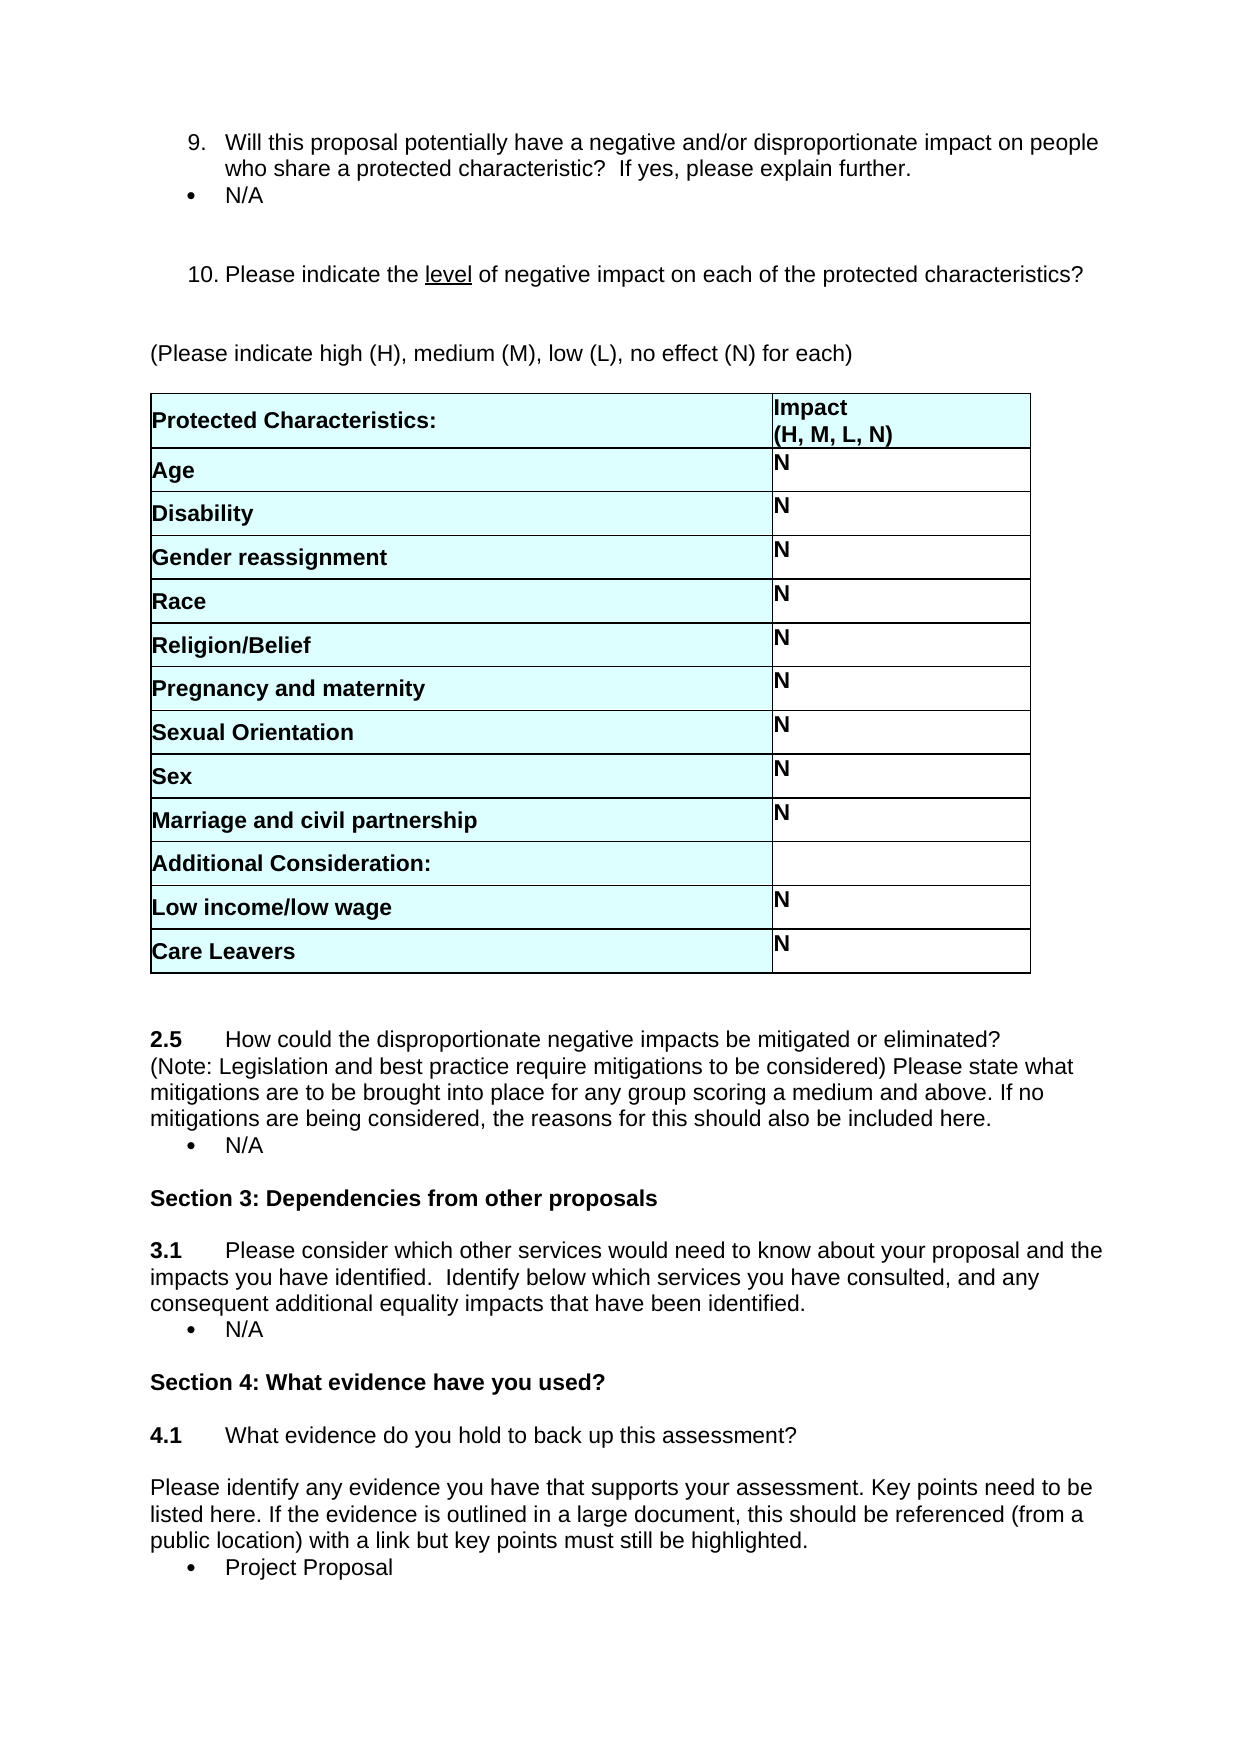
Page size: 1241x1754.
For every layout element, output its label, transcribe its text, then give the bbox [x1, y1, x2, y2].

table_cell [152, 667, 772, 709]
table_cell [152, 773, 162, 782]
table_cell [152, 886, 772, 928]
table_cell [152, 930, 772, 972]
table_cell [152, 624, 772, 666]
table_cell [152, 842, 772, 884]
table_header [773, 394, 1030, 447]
text (Please indicate high (H), medium (M), low (L), no effect (N) for each) [150, 340, 1122, 366]
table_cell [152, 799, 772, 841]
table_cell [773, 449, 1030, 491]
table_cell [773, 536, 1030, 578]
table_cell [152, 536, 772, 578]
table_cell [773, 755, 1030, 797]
list N/A [187, 1132, 1122, 1158]
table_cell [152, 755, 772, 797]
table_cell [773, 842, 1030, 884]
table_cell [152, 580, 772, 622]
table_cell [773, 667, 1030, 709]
list Will this proposal potentially have a negative and/or disproportionate impact on people who share a protected characteristic? If yes, please explain further. [187, 129, 1122, 182]
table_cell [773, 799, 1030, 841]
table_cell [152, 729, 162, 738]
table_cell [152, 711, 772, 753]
list Project Proposal [187, 1553, 1122, 1580]
list N/A [187, 1316, 1122, 1343]
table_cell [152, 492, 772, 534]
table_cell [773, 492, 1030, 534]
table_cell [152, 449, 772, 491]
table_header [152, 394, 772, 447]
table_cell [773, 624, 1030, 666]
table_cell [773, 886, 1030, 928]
text 2.5 How could the disproportionate negative impacts be mitigated or eliminated? [150, 1026, 1122, 1053]
list N/A [187, 182, 1122, 208]
text Section 4: What evidence have you used? [150, 1369, 1122, 1395]
text Section 3: Dependencies from other proposals [150, 1184, 1122, 1211]
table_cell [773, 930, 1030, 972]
text Please identify any evidence you have that supports your assessment. Key points need to be listed here. If the evidence is outlined in a large document, this should be referenced (from a public location) with a link but key points must still be highlighted. [150, 1474, 1122, 1553]
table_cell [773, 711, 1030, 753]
text (Note: Legislation and best practice require mitigations to be considered) Please state what mitigations are to be brought into place for any group scoring a medium and above. If no mitigations are being considered, the reasons for this should also be included here. [150, 1053, 1122, 1132]
text 3.1 Please consider which other services would need to know about your proposal and the impacts you have identified. Identify below which services you have consulted, and any consequent additional equality impacts that have been identified. [150, 1237, 1122, 1316]
list Please indicate the level of negative impact on each of the protected characteristics? [187, 261, 1122, 287]
text 4.1 What evidence do you hold to back up this assessment? [150, 1422, 1122, 1448]
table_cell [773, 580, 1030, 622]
